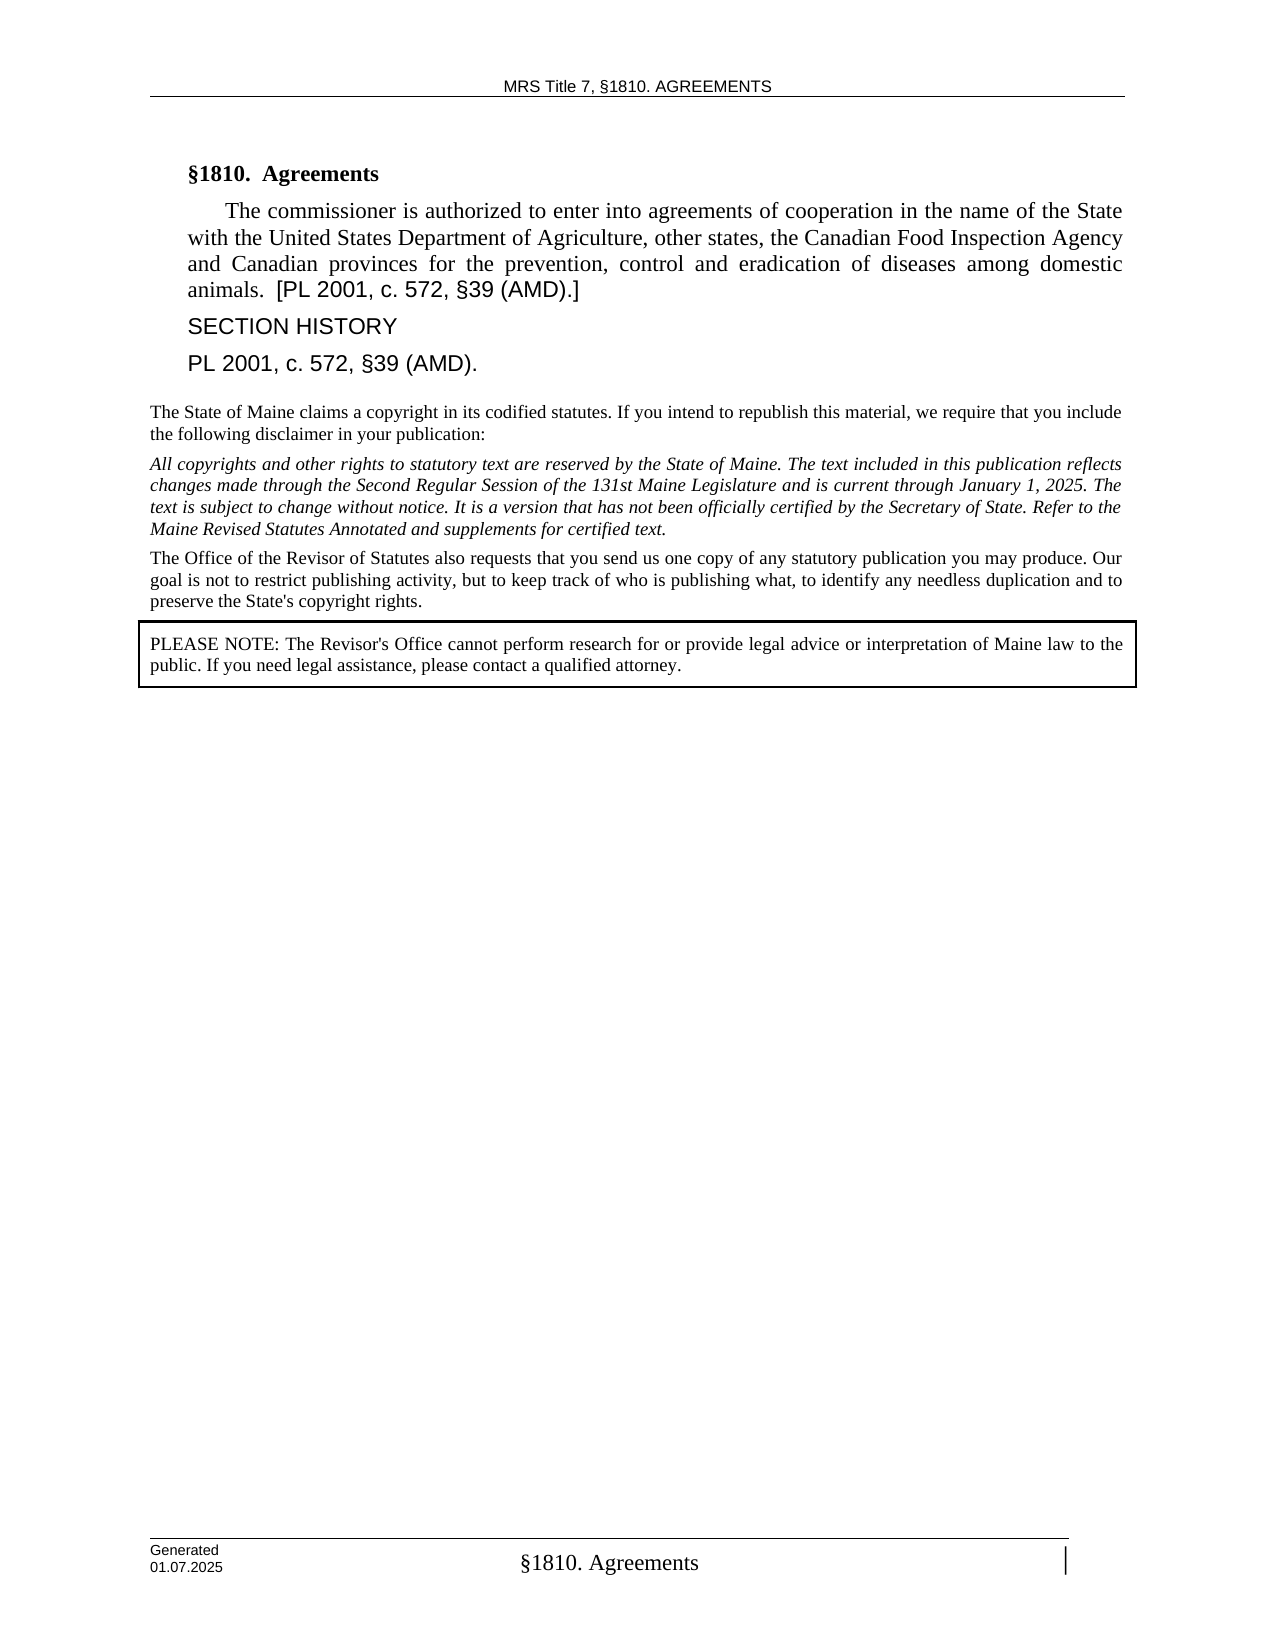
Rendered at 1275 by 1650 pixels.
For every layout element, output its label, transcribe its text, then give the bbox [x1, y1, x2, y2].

text SECTION HISTORY [187, 313, 1125, 339]
text §1810. Agreements [187, 160, 1125, 187]
text All copyrights and other rights to statutory text are reserved by the State of Maine. The text included in this publication reflects changes made through the Second Regular Session of the 131st Maine Legislature and is current through January 1, 2025 . The text is subject to change without notice. It is a version that has not been officially certified by the Secretary of State. Refer to the Maine Revised Statutes Annotated and supplements for certified text. [150, 453, 1125, 539]
text PLEASE NOTE: The Revisor's Office cannot perform research for or provide legal advice or interpretation of Maine law to the public. If you need legal assistance, please contact a qualified attorney. [140, 623, 1135, 686]
text The Office of the Revisor of Statutes also requests that you send us one copy of any statutory publication you may produce. Our goal is not to restrict publishing activity, but to keep track of who is publishing what, to identify any needless duplication and to preserve the State's copyright rights. [150, 547, 1125, 612]
text PL 2001, c. 572, §39 (AMD). [187, 350, 1125, 376]
text The State of Maine claims a copyright in its codified statutes. If you intend to republish this material, we require that you include the following disclaimer in your publication: [150, 401, 1125, 444]
text The commissioner is authorized to enter into agreements of cooperation in the name of the State with the United States Department of Agriculture, other states, the Canadian Food Inspection Agency and Canadian provinces for the prevention, control and eradication of diseases among domestic animals. [PL 2001, c. 572, §39 (AMD).] [187, 197, 1125, 303]
